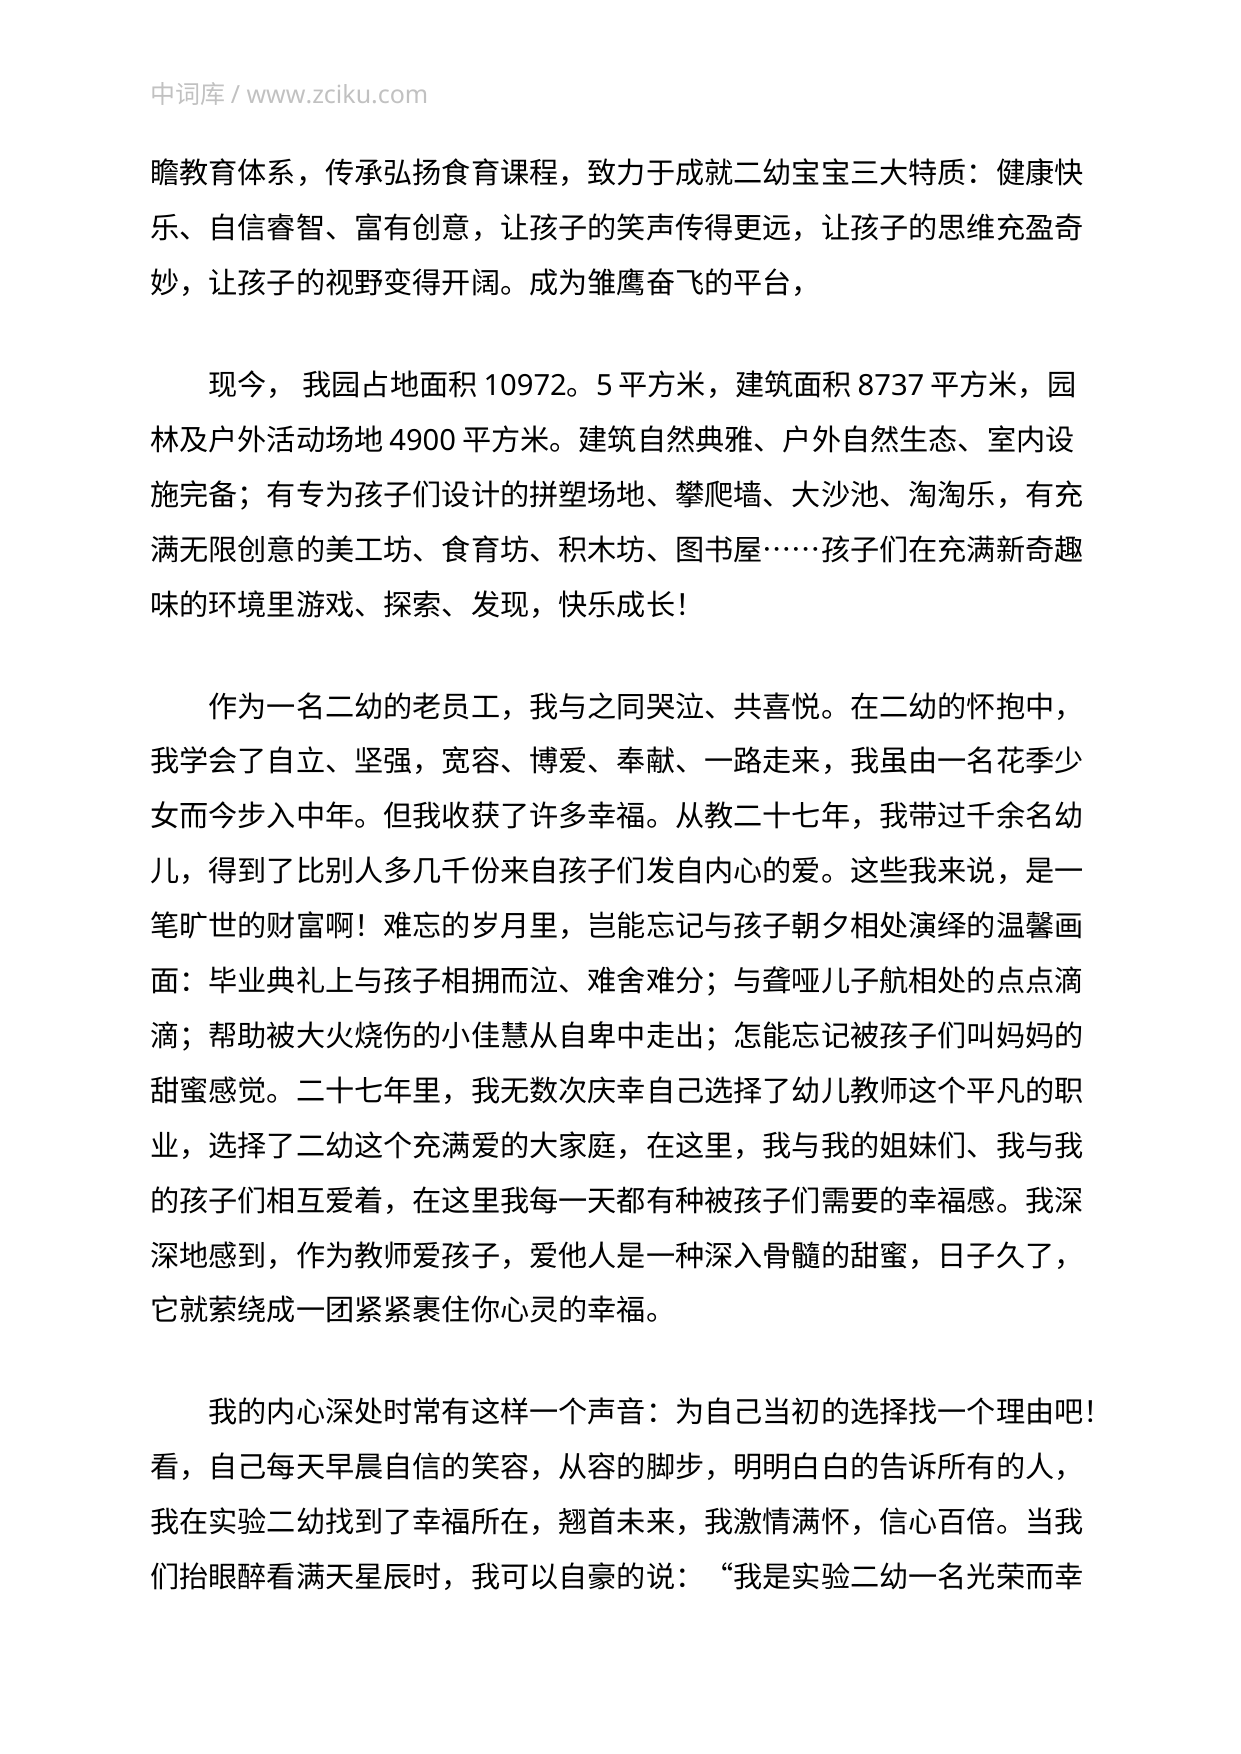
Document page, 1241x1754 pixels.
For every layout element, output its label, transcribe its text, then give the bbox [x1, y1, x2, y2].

text 作为一名二幼的老员工，我与之同哭泣、共喜悦。在二幼的怀抱中，我学会了自立、坚强，宽容、博爱、奉献、一路走来，我虽由一名花季少女而今步入中年。但我收获了许多幸福。从教二十七年，我带过千余名幼儿，得到了比别人多几千份来自孩子们发自内心的爱。这些我来说，是一笔旷世的财富啊！难忘的岁月里，岂能忘记与孩子朝夕相处演绎的温馨画面：毕业典礼上与孩子相拥而泣、难舍难分；与聋哑儿子航相处的点点滴滴；帮助被大火烧伤的小佳慧从自卑中走出；怎能忘记被孩子们叫妈妈的甜蜜感觉。二十七年里，我无数次庆幸自己选择了幼儿教师这个平凡的职业，选择了二幼这个充满爱的大家庭，在这里，我与我的姐妹们、我与我的孩子们相互爱着，在这里我每一天都有种被孩子们需要的幸福感。我深深地感到，作为教师爱孩子，爱他人是一种深入骨髓的甜蜜，日子久了，它就萦绕成一团紧紧裹住你心灵的幸福。 [150, 683, 1090, 1329]
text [150, 150, 1090, 302]
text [150, 1389, 1090, 1596]
text 现今， 我园占地面积10972。5平方米，建筑面积8737平方米，园林及户外活动场地4900平方米。建筑自然典雅、户外自然生态、室内设施完备；有专为孩子们设计的拼塑场地、攀爬墙、大沙池、淘淘乐，有充满无限创意的美工坊、食育坊、积木坊、图书屋……孩子们在充满新奇趣味的环境里游戏、探索、发现，快乐成长！ [150, 362, 1090, 624]
